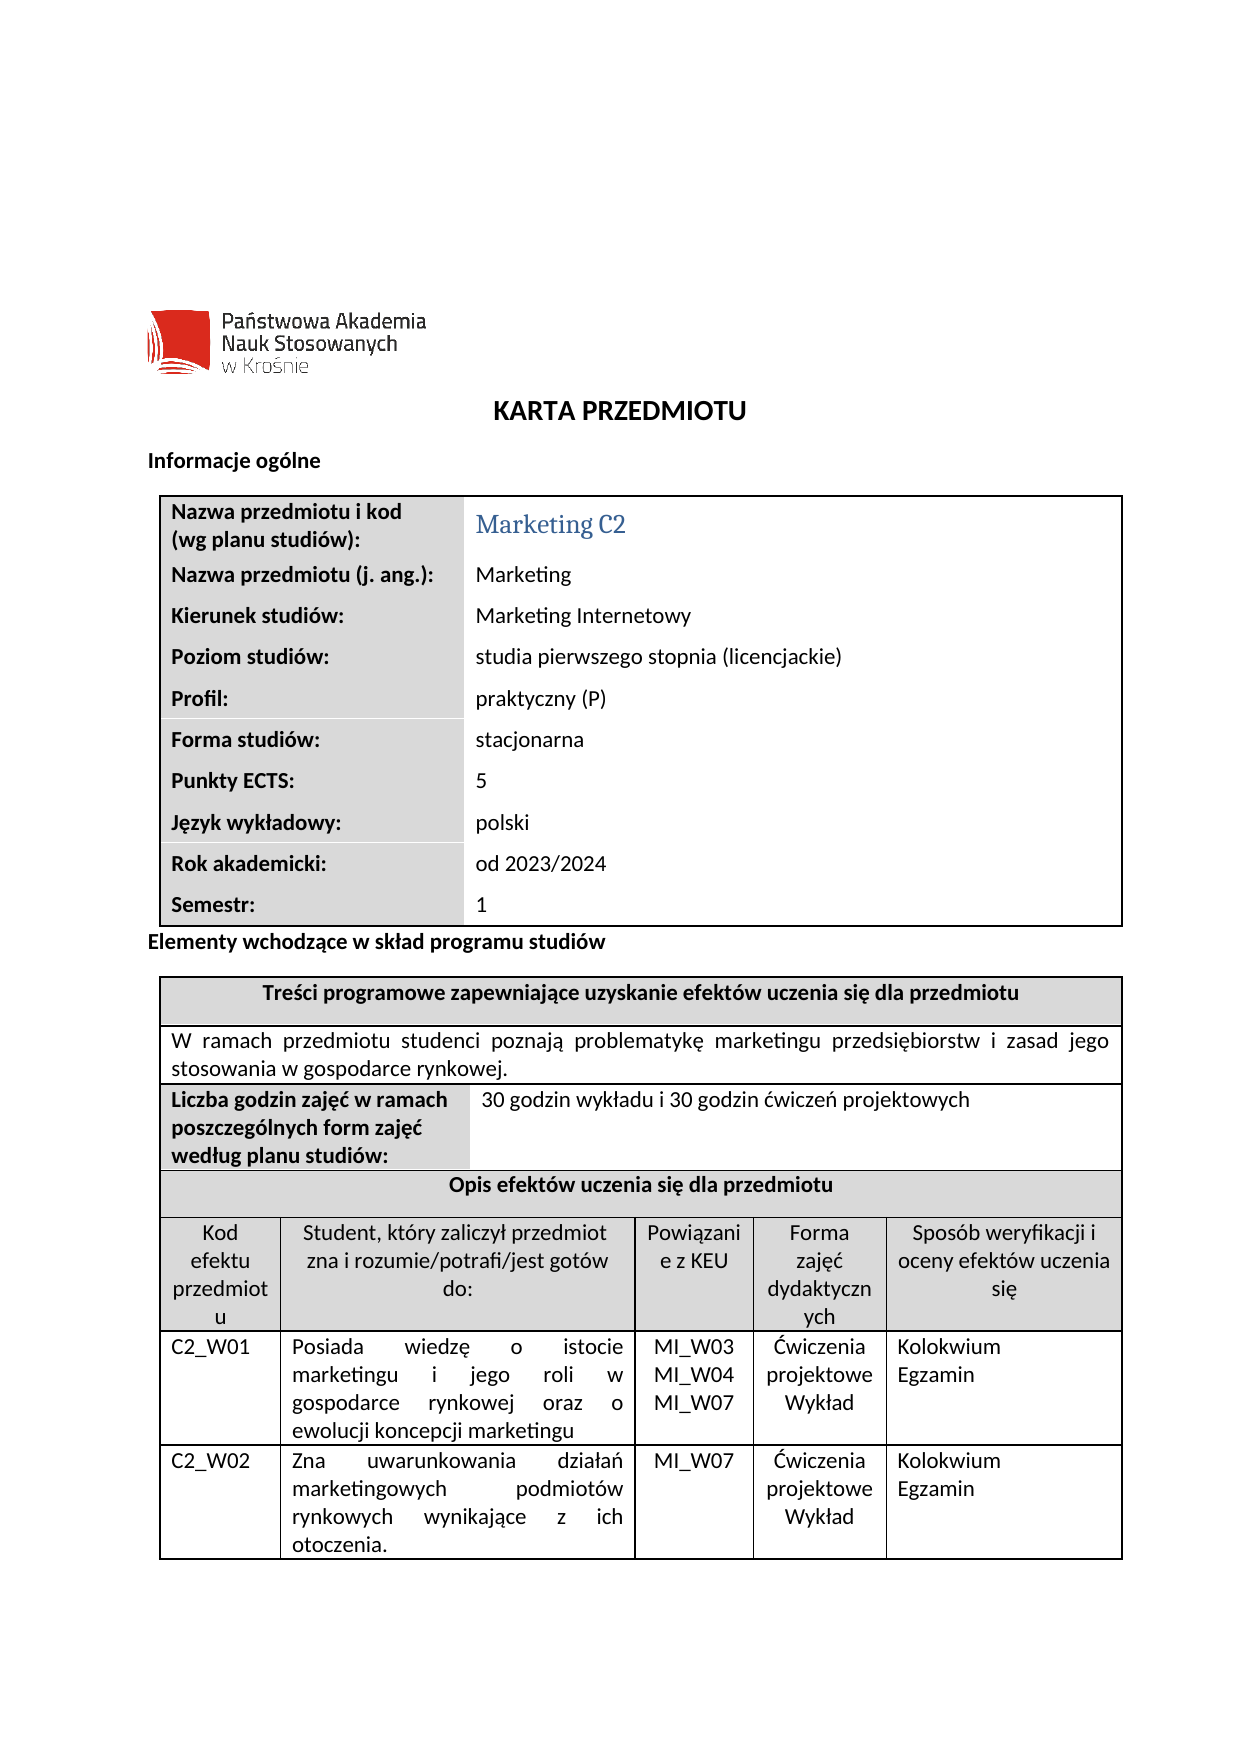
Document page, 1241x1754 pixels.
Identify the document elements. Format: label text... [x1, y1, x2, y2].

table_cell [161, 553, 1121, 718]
text KARTA PRZEDMIOTU [148, 392, 1092, 427]
picture [147, 310, 426, 374]
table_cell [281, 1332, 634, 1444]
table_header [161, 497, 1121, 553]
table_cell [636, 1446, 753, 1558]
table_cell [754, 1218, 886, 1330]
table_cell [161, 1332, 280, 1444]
text Elementy wchodzące w skład programu studiów [148, 927, 1092, 955]
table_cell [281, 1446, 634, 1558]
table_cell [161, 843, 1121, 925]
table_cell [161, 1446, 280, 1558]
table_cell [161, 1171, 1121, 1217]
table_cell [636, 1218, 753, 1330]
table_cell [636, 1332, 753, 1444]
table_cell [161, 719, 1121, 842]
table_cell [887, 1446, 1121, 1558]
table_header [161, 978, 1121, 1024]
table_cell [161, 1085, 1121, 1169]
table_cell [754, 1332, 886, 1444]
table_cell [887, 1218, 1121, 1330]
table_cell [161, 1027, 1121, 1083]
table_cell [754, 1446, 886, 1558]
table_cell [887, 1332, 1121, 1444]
text Informacje ogólne [148, 446, 1092, 474]
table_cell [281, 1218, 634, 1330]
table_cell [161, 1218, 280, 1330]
